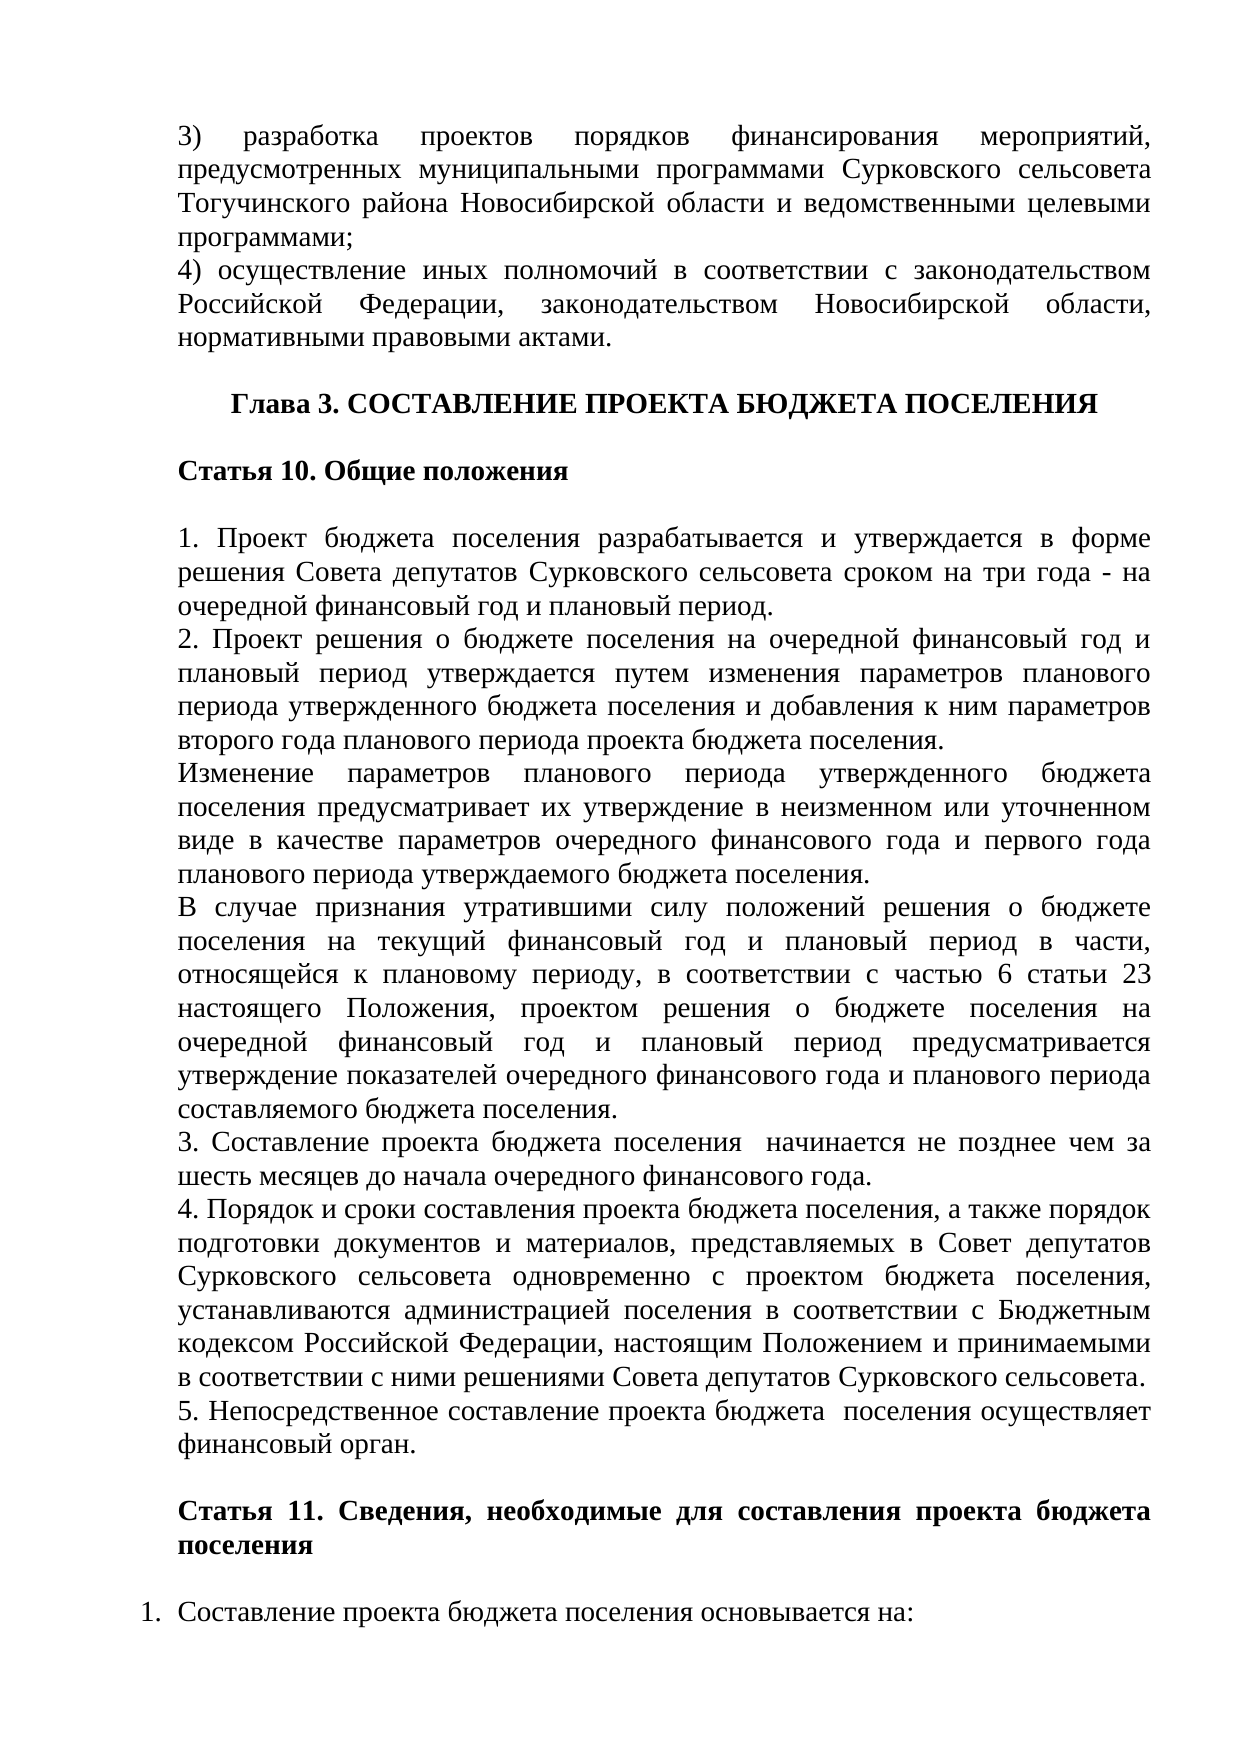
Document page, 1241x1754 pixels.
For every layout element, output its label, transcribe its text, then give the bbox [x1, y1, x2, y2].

text Глава 3. СОСТАВЛЕНИЕ ПРОЕКТА БЮДЖЕТА ПОСЕЛЕНИЯ [177, 386, 1152, 420]
text 2. Проект решения о бюджете поселения на очередной финансовый год и плановый период утверждается путем изменения параметров планового периода утвержденного бюджета поселения и добавления к ним параметров второго года планового периода проекта бюджета поселения. [177, 621, 1152, 755]
text 4. Порядок и сроки составления проекта бюджета поселения, а также порядок подготовки документов и материалов, представляемых в Совет депутатов Сурковского сельсовета одновременно с проектом бюджета поселения, устанавливаются администрацией поселения в соответствии с Бюджетным кодексом Российской Федерации, настоящим Положением и принимаемыми в соответствии с ними решениями Совета депутатов Сурковского сельсовета. [177, 1191, 1152, 1393]
text Статья 10. Общие положения [177, 453, 1152, 487]
text 3. Составление проекта бюджета поселения начинается не позднее чем за шесть месяцев до начала очередного финансового года. [177, 1124, 1152, 1191]
text 3) разработка проектов порядков финансирования мероприятий, предусмотренных муниципальными программами Сурковского сельсовета Тогучинского района Новосибирской области и ведомственными целевыми программами; [177, 118, 1152, 252]
text 4) осуществление иных полномочий в соответствии с законодательством Российской Федерации, законодательством Новосибирской области, нормативными правовыми актами. [177, 252, 1152, 353]
text 5. Непосредственное составление проекта бюджета поселения осуществляет финансовый орган. [177, 1393, 1152, 1460]
text Статья 11. Сведения, необходимые для составления проекта бюджета поселения [177, 1493, 1152, 1560]
text Изменение параметров планового периода утвержденного бюджета поселения предусматривает их утверждение в неизменном или уточненном виде в качестве параметров очередного финансового года и первого года планового периода утверждаемого бюджета поселения. [177, 755, 1152, 889]
text 1. Проект бюджета поселения разрабатывается и утверждается в форме решения Совета депутатов Сурковского сельсовета сроком на три года - на очередной финансовый год и плановый период. [177, 521, 1152, 621]
text В случае признания утратившими силу положений решения о бюджете поселения на текущий финансовый год и плановый период в части, относящейся к плановому периоду, в соответствии с частью 6 статьи 23 настоящего Положения, проектом решения о бюджете поселения на очередной финансовый год и плановый период предусматривается утверждение показателей очередного финансового года и планового периода составляемого бюджета поселения. [177, 889, 1152, 1124]
list Составление проекта бюджета поселения основывается на: [140, 1594, 1152, 1627]
